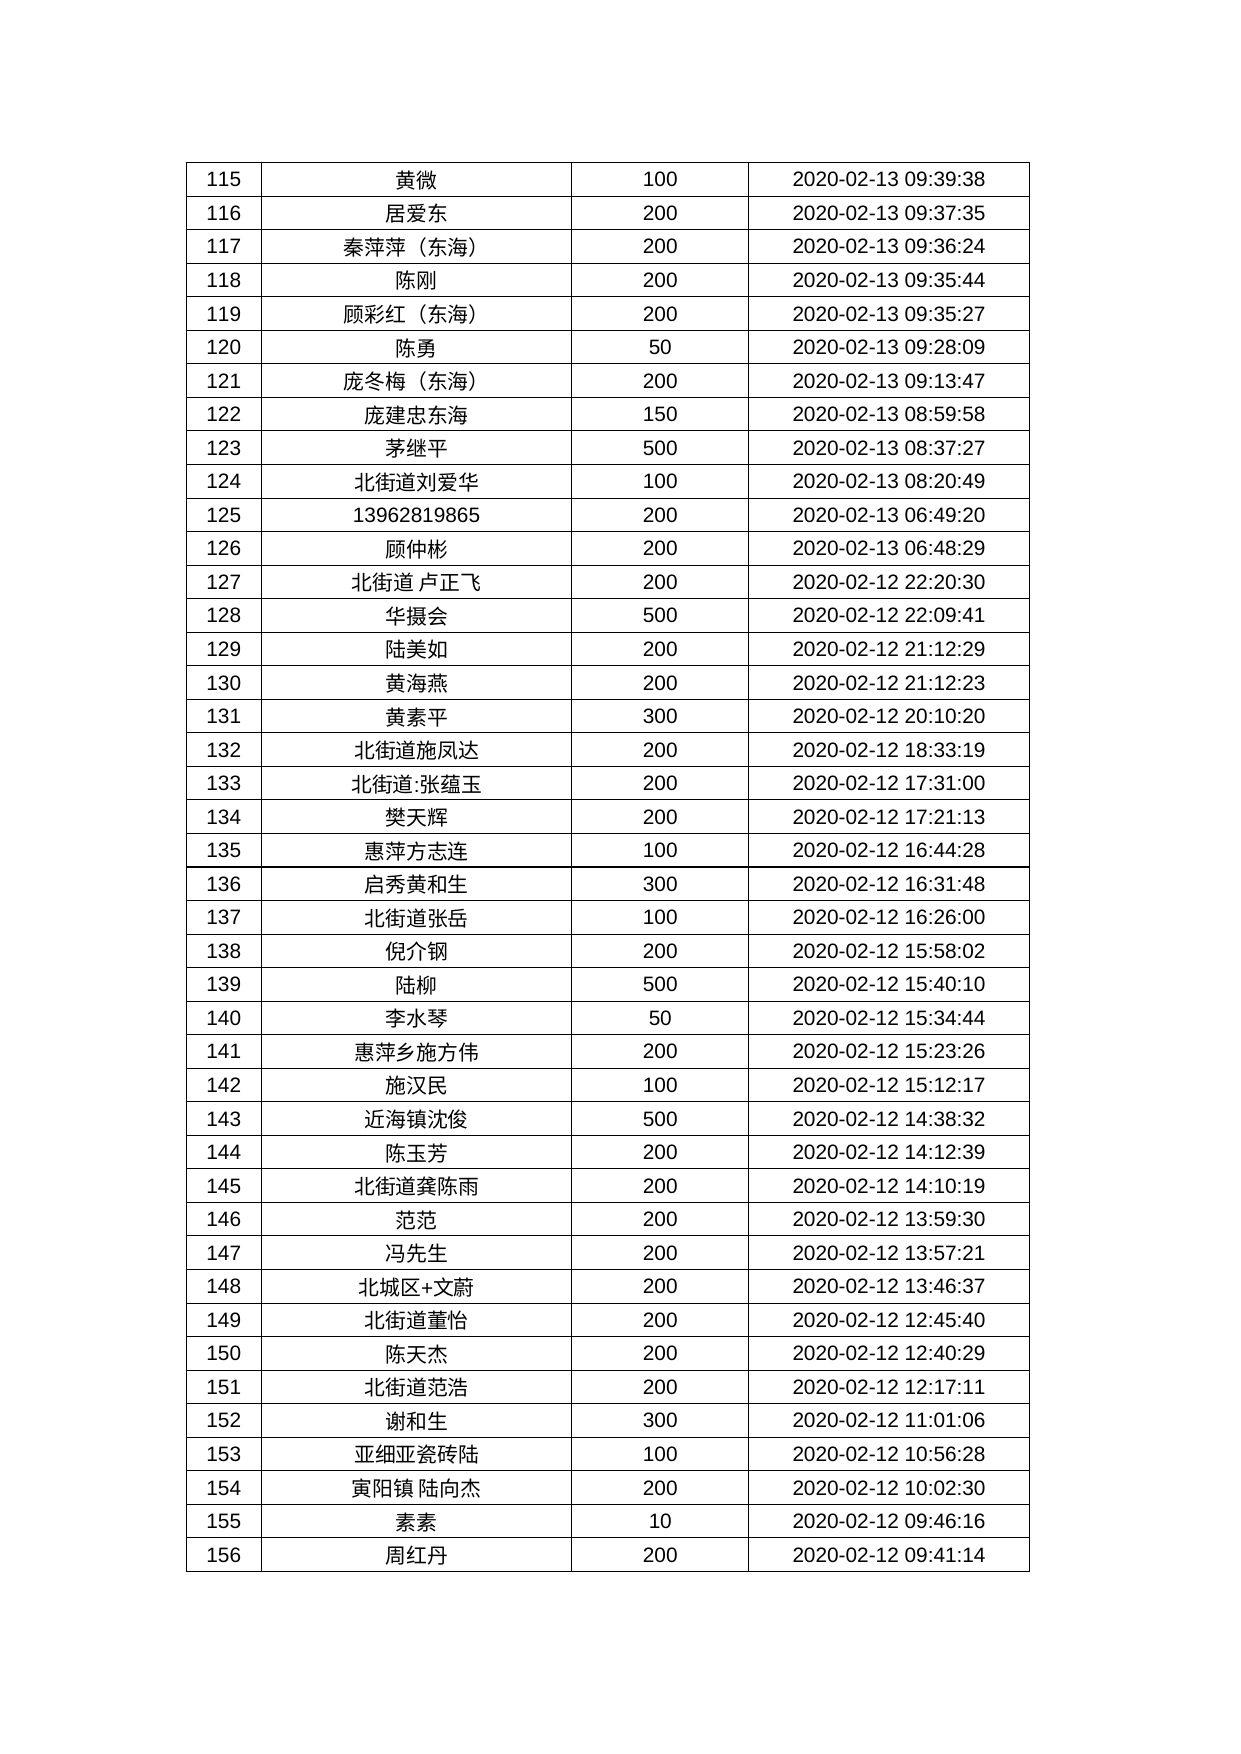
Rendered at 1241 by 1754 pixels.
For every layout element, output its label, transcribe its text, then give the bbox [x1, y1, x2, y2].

table_cell 200 [572, 264, 748, 296]
table_cell 117 [187, 230, 261, 263]
table_cell 2020-02-12 10:56:28 [749, 1438, 1029, 1470]
table_cell 2020-02-13 09:36:24 [749, 230, 1029, 263]
table_cell 2020-02-12 12:40:29 [749, 1337, 1029, 1369]
table_cell 100 [572, 1069, 748, 1101]
table_cell 茅继平 [262, 431, 571, 464]
table_cell 2020-02-12 17:21:13 [749, 800, 1029, 833]
table_cell 2020-02-13 06:49:20 [749, 499, 1029, 531]
table_cell 200 [572, 1304, 748, 1336]
table_cell 122 [187, 398, 261, 430]
table_cell 2020-02-12 09:41:14 [749, 1538, 1029, 1571]
table_cell 200 [572, 532, 748, 564]
table_cell 200 [572, 230, 748, 263]
table_cell 140 [187, 1002, 261, 1034]
table_cell 2020-02-13 08:20:49 [749, 465, 1029, 497]
table_cell 2020-02-12 15:58:02 [749, 935, 1029, 967]
table_cell 寅阳镇 陆向杰 [262, 1471, 571, 1504]
table_cell 陆柳 [262, 968, 571, 1001]
table_cell 倪介钢 [262, 935, 571, 967]
table_cell 北街道龚陈雨 [262, 1169, 571, 1202]
table_cell 2020-02-12 17:31:00 [749, 767, 1029, 799]
table_cell 陈勇 [262, 331, 571, 363]
table_cell 2020-02-13 09:35:27 [749, 297, 1029, 330]
table_cell 200 [572, 1371, 748, 1403]
table_cell 2020-02-12 21:12:23 [749, 666, 1029, 699]
table_cell 北街道董怡 [262, 1304, 571, 1336]
table_cell 116 [187, 197, 261, 229]
table_cell 2020-02-12 11:01:06 [749, 1404, 1029, 1437]
table_cell 148 [187, 1270, 261, 1302]
table_cell 顾彩红（东海） [262, 297, 571, 330]
table_cell 150 [572, 398, 748, 430]
table_cell 100 [572, 465, 748, 497]
table_cell 200 [572, 1337, 748, 1369]
table_cell 2020-02-13 09:28:09 [749, 331, 1029, 363]
table_cell 200 [572, 800, 748, 833]
table_cell 华摄会 [262, 599, 571, 632]
table_cell 121 [187, 364, 261, 397]
table_cell 149 [187, 1304, 261, 1336]
table_cell 119 [187, 297, 261, 330]
table_cell 黄海燕 [262, 666, 571, 699]
table_cell 陈天杰 [262, 1337, 571, 1369]
table_cell 李水琴 [262, 1002, 571, 1034]
table_cell 200 [572, 1236, 748, 1269]
table_cell 樊天辉 [262, 800, 571, 833]
table_cell 155 [187, 1505, 261, 1537]
table_cell 500 [572, 1102, 748, 1135]
table_cell 居爱东 [262, 197, 571, 229]
table_cell 2020-02-13 09:37:35 [749, 197, 1029, 229]
table_cell 200 [572, 297, 748, 330]
table_cell 139 [187, 968, 261, 1001]
table_cell 200 [572, 633, 748, 665]
table_cell 100 [572, 1438, 748, 1470]
table_cell 施汉民 [262, 1069, 571, 1101]
table_cell 2020-02-12 13:59:30 [749, 1203, 1029, 1235]
table_cell 100 [572, 834, 748, 866]
table_cell 2020-02-12 14:38:32 [749, 1102, 1029, 1135]
table_cell 50 [572, 331, 748, 363]
table_cell 冯先生 [262, 1236, 571, 1269]
table_cell 200 [572, 1270, 748, 1302]
table_cell 500 [572, 431, 748, 464]
table_cell 146 [187, 1203, 261, 1235]
table_cell 2020-02-12 16:44:28 [749, 834, 1029, 866]
table_cell 128 [187, 599, 261, 632]
table_cell 2020-02-12 13:57:21 [749, 1236, 1029, 1269]
table_cell 200 [572, 1035, 748, 1068]
table_cell 200 [572, 767, 748, 799]
table_cell 156 [187, 1538, 261, 1571]
table_cell 2020-02-12 13:46:37 [749, 1270, 1029, 1302]
table_cell 北城区+文蔚 [262, 1270, 571, 1302]
table_cell 2020-02-12 10:02:30 [749, 1471, 1029, 1504]
table_cell 143 [187, 1102, 261, 1135]
table_cell 北街道张岳 [262, 901, 571, 933]
table_cell 2020-02-12 20:10:20 [749, 700, 1029, 732]
table_cell 125 [187, 499, 261, 531]
table_cell 200 [572, 566, 748, 598]
table_cell 152 [187, 1404, 261, 1437]
table_cell 2020-02-12 21:12:29 [749, 633, 1029, 665]
table_cell 134 [187, 800, 261, 833]
table_cell 2020-02-13 09:39:38 [749, 163, 1029, 196]
table_cell 2020-02-12 22:20:30 [749, 566, 1029, 598]
table_cell 200 [572, 1136, 748, 1168]
table_cell 200 [572, 1169, 748, 1202]
table_cell 137 [187, 901, 261, 933]
table_cell 2020-02-12 15:34:44 [749, 1002, 1029, 1034]
table_cell 200 [572, 1471, 748, 1504]
table_cell 131 [187, 700, 261, 732]
table_cell 陈玉芳 [262, 1136, 571, 1168]
table_cell 150 [187, 1337, 261, 1369]
table_cell 132 [187, 733, 261, 766]
table_cell 范范 [262, 1203, 571, 1235]
table_cell 惠萍乡施方伟 [262, 1035, 571, 1068]
table_cell 130 [187, 666, 261, 699]
table_cell 124 [187, 465, 261, 497]
table_cell 135 [187, 834, 261, 866]
table_cell 118 [187, 264, 261, 296]
table_cell 50 [572, 1002, 748, 1034]
table_cell 200 [572, 197, 748, 229]
table_cell 2020-02-12 22:09:41 [749, 599, 1029, 632]
table_cell 144 [187, 1136, 261, 1168]
table_cell 13962819865 [262, 499, 571, 531]
table_cell 近海镇沈俊 [262, 1102, 571, 1135]
table_cell 2020-02-12 15:23:26 [749, 1035, 1029, 1068]
table_cell 2020-02-13 08:59:58 [749, 398, 1029, 430]
table_cell 300 [572, 1404, 748, 1437]
table_cell 500 [572, 599, 748, 632]
table_cell 周红丹 [262, 1538, 571, 1571]
table_cell 200 [572, 499, 748, 531]
table_cell 素素 [262, 1505, 571, 1537]
table_cell 2020-02-12 18:33:19 [749, 733, 1029, 766]
table_cell 2020-02-12 15:40:10 [749, 968, 1029, 1001]
table_cell 亚细亚瓷砖陆 [262, 1438, 571, 1470]
table_cell 154 [187, 1471, 261, 1504]
table_cell 2020-02-12 12:45:40 [749, 1304, 1029, 1336]
table_cell 500 [572, 968, 748, 1001]
table_cell 2020-02-12 09:46:16 [749, 1505, 1029, 1537]
table_cell 300 [572, 700, 748, 732]
table_cell 2020-02-13 09:35:44 [749, 264, 1029, 296]
table_cell 120 [187, 331, 261, 363]
table_cell 北街道 卢正飞 [262, 566, 571, 598]
table_cell 100 [572, 901, 748, 933]
table_cell 庞建忠东海 [262, 398, 571, 430]
table_cell 138 [187, 935, 261, 967]
table_cell 北街道范浩 [262, 1371, 571, 1403]
table_cell 133 [187, 767, 261, 799]
table_cell 129 [187, 633, 261, 665]
table_cell 123 [187, 431, 261, 464]
table_cell 2020-02-13 08:37:27 [749, 431, 1029, 464]
table_cell 142 [187, 1069, 261, 1101]
table_cell 2020-02-12 14:12:39 [749, 1136, 1029, 1168]
table_cell 北街道:张蕴玉 [262, 767, 571, 799]
table_cell 2020-02-12 12:17:11 [749, 1371, 1029, 1403]
table_cell 陈刚 [262, 264, 571, 296]
table_cell 153 [187, 1438, 261, 1470]
table_cell 2020-02-12 16:31:48 [749, 868, 1029, 900]
table_cell 115 [187, 163, 261, 196]
table_cell 2020-02-13 06:48:29 [749, 532, 1029, 564]
table_cell 北街道施凤达 [262, 733, 571, 766]
table_cell 200 [572, 935, 748, 967]
table_cell 黄素平 [262, 700, 571, 732]
table_cell 黄微 [262, 163, 571, 196]
table_cell 200 [572, 1203, 748, 1235]
table_cell 127 [187, 566, 261, 598]
table_cell 200 [572, 364, 748, 397]
table_cell 谢和生 [262, 1404, 571, 1437]
table_cell 151 [187, 1371, 261, 1403]
table_cell 147 [187, 1236, 261, 1269]
table_cell 陆美如 [262, 633, 571, 665]
table_cell 秦萍萍（东海） [262, 230, 571, 263]
table_cell 10 [572, 1505, 748, 1537]
table_cell 惠萍方志连 [262, 834, 571, 866]
table_cell 200 [572, 666, 748, 699]
table_cell 2020-02-12 16:26:00 [749, 901, 1029, 933]
table_cell 145 [187, 1169, 261, 1202]
table_cell 2020-02-12 15:12:17 [749, 1069, 1029, 1101]
table_cell 200 [572, 1538, 748, 1571]
table_cell 136 [187, 868, 261, 900]
table_cell 2020-02-13 09:13:47 [749, 364, 1029, 397]
table_cell 141 [187, 1035, 261, 1068]
table_cell 200 [572, 733, 748, 766]
table_cell 顾仲彬 [262, 532, 571, 564]
table_cell 2020-02-12 14:10:19 [749, 1169, 1029, 1202]
table_cell 100 [572, 163, 748, 196]
table_cell 北街道刘爱华 [262, 465, 571, 497]
table_cell 启秀黄和生 [262, 868, 571, 900]
table_cell 300 [572, 868, 748, 900]
table_cell 126 [187, 532, 261, 564]
table_cell 庞冬梅（东海） [262, 364, 571, 397]
